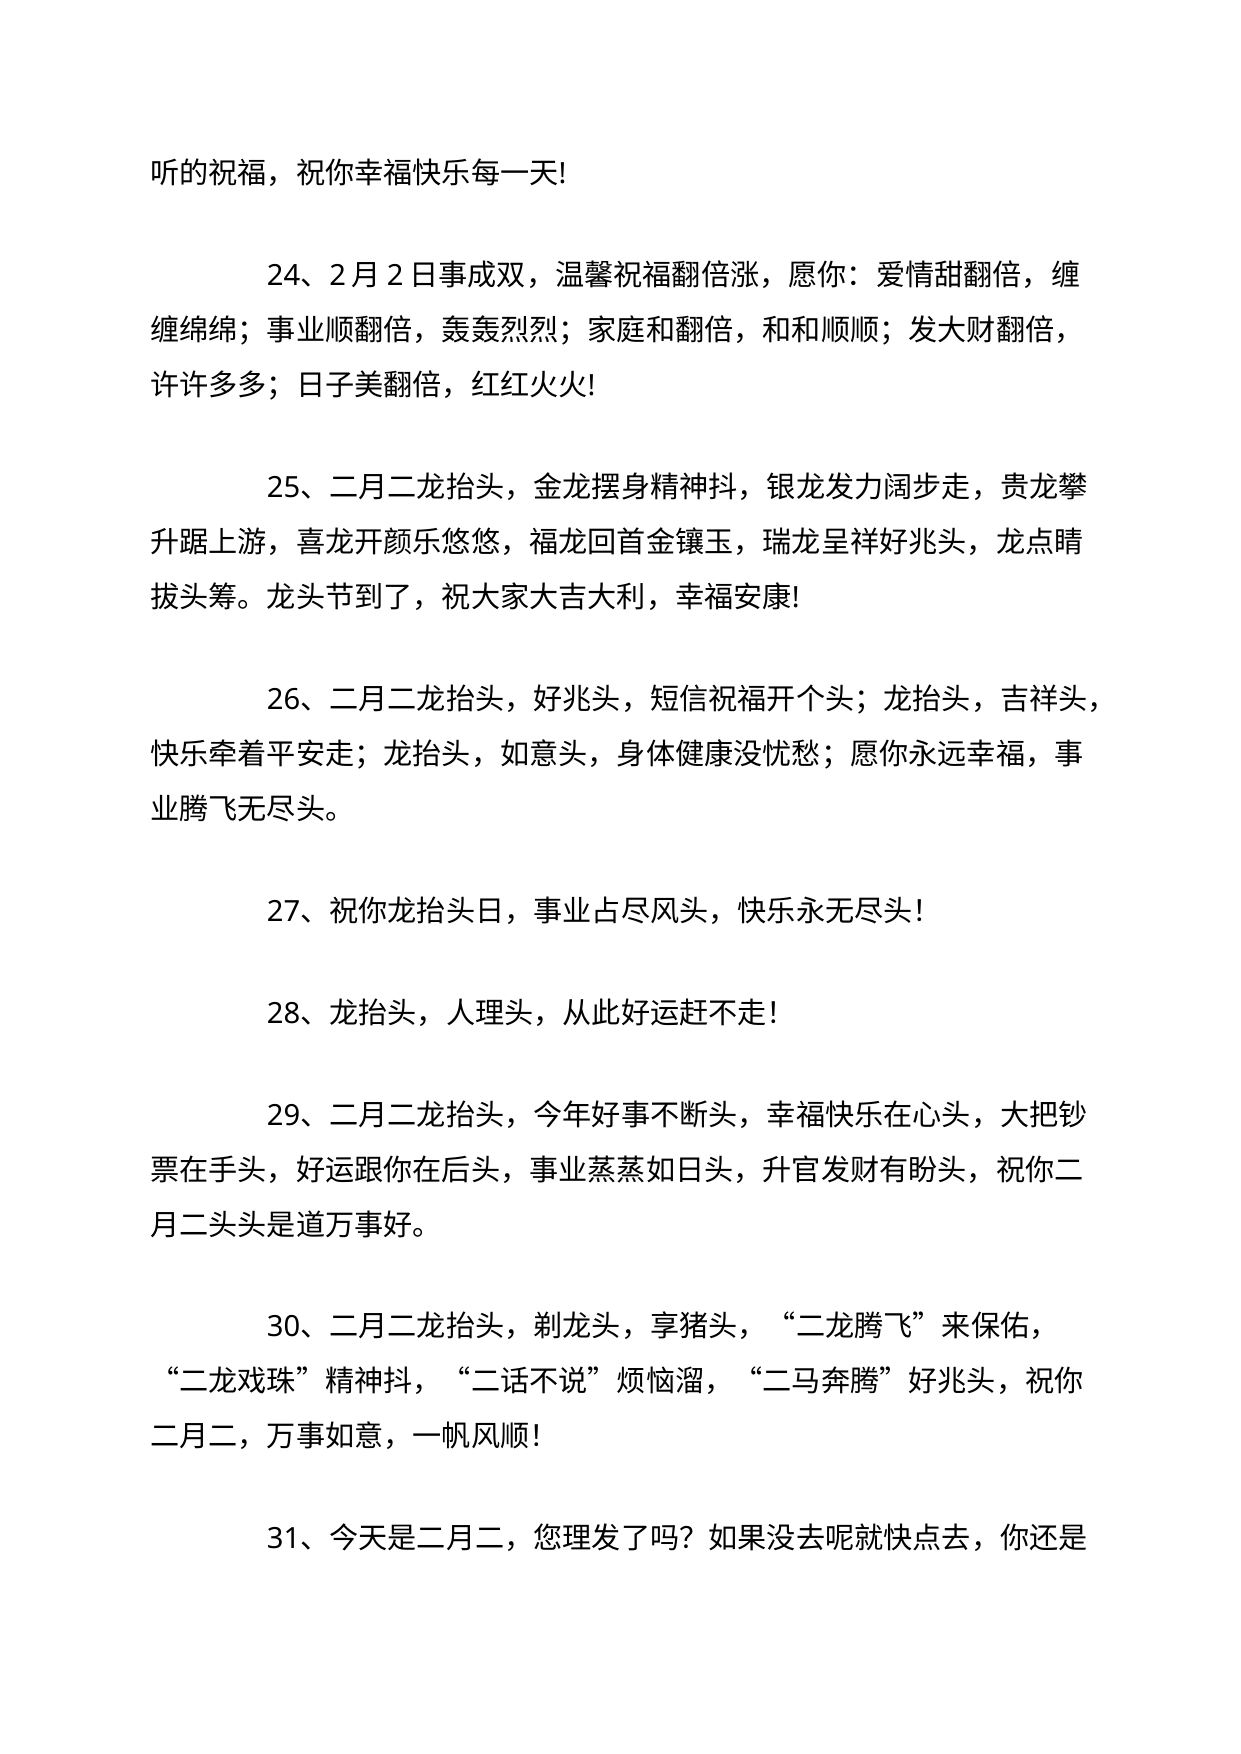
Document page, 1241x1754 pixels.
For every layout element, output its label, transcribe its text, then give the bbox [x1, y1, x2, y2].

text 29、二月二龙抬头，今年好事不断头，幸福快乐在心头，大把钞票在手头，好运跟你在后头，事业蒸蒸如日头，升官发财有盼头，祝你二月二头头是道万事好。 [150, 1091, 1090, 1243]
text 26、二月二龙抬头，好兆头，短信祝福开个头；龙抬头，吉祥头，快乐牵着平安走；龙抬头，如意头，身体健康没忧愁；愿你永远幸福，事业腾飞无尽头。 [150, 676, 1090, 828]
text 25、二月二龙抬头，金龙摆身精神抖，银龙发力阔步走，贵龙攀升踞上游，喜龙开颜乐悠悠，福龙回首金镶玉，瑞龙呈祥好兆头，龙点睛拔头筹。龙头节到了，祝大家大吉大利，幸福安康! [150, 464, 1090, 616]
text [150, 150, 1090, 192]
text 27、祝你龙抬头日，事业占尽风头，快乐永无尽头！ [150, 887, 1090, 930]
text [150, 1515, 1090, 1557]
text 28、龙抬头，人理头，从此好运赶不走！ [150, 989, 1090, 1032]
text 24、2月2日事成双，温馨祝福翻倍涨，愿你：爱情甜翻倍，缠缠绵绵；事业顺翻倍，轰轰烈烈；家庭和翻倍，和和顺顺；发大财翻倍，许许多多；日子美翻倍，红红火火! [150, 252, 1090, 404]
text 30、二月二龙抬头，剃龙头，享猪头，“二龙腾飞”来保佑，“二龙戏珠”精神抖，“二话不说”烦恼溜，“二马奔腾”好兆头，祝你二月二，万事如意，一帆风顺！ [150, 1303, 1090, 1455]
